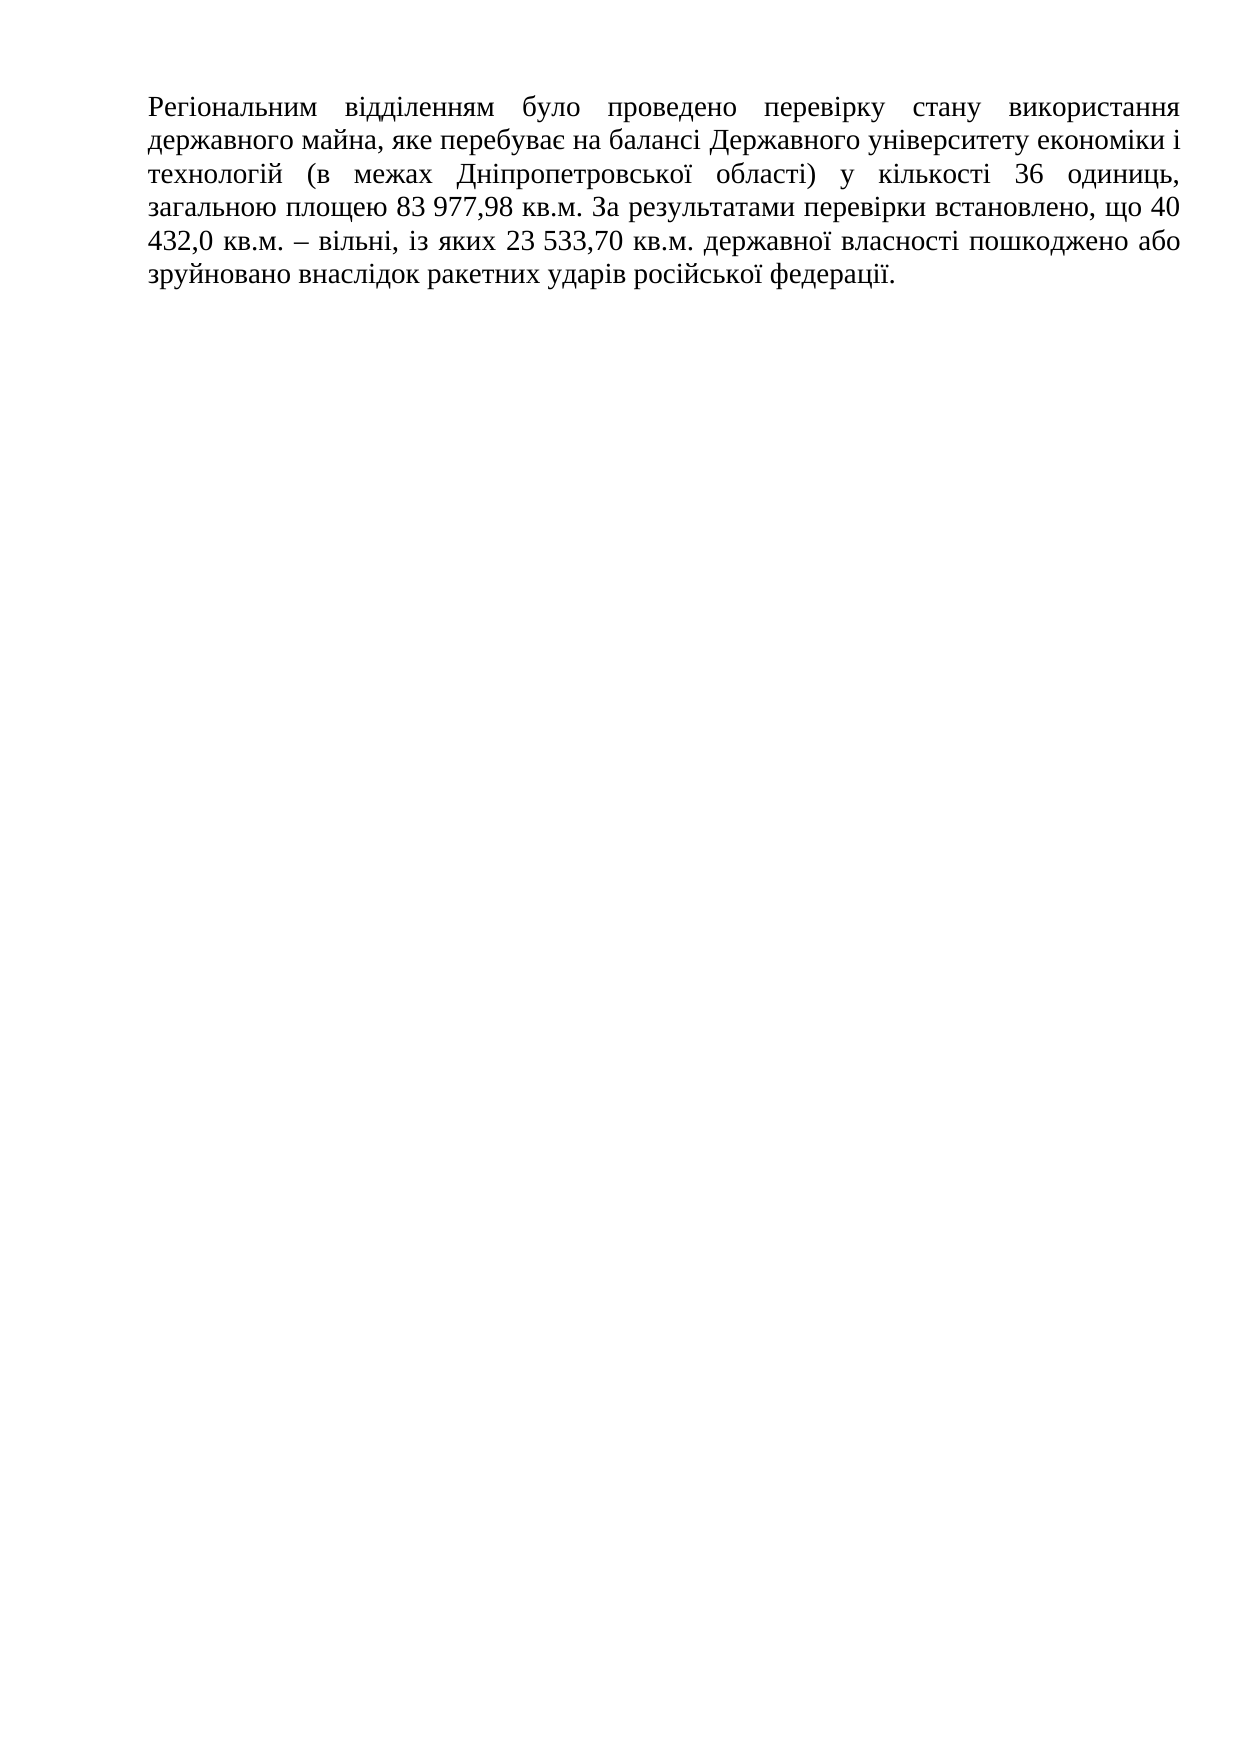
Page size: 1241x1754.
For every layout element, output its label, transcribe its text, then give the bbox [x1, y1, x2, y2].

text Регіональним відділенням було проведено перевірку стану використання державного майна, яке перебуває на балансі Державного університету економіки і технологій (в межах Дніпропетровської області) у кількості 36 одиниць, загальною площею 83 977,98 кв.м. За результатами перевірки встановлено, що 40 432,0 кв.м. – вільні, із яких 23 533,70 кв.м. державної власності пошкоджено або зруйновано внаслідок ракетних ударів російської федерації. [148, 89, 1181, 290]
